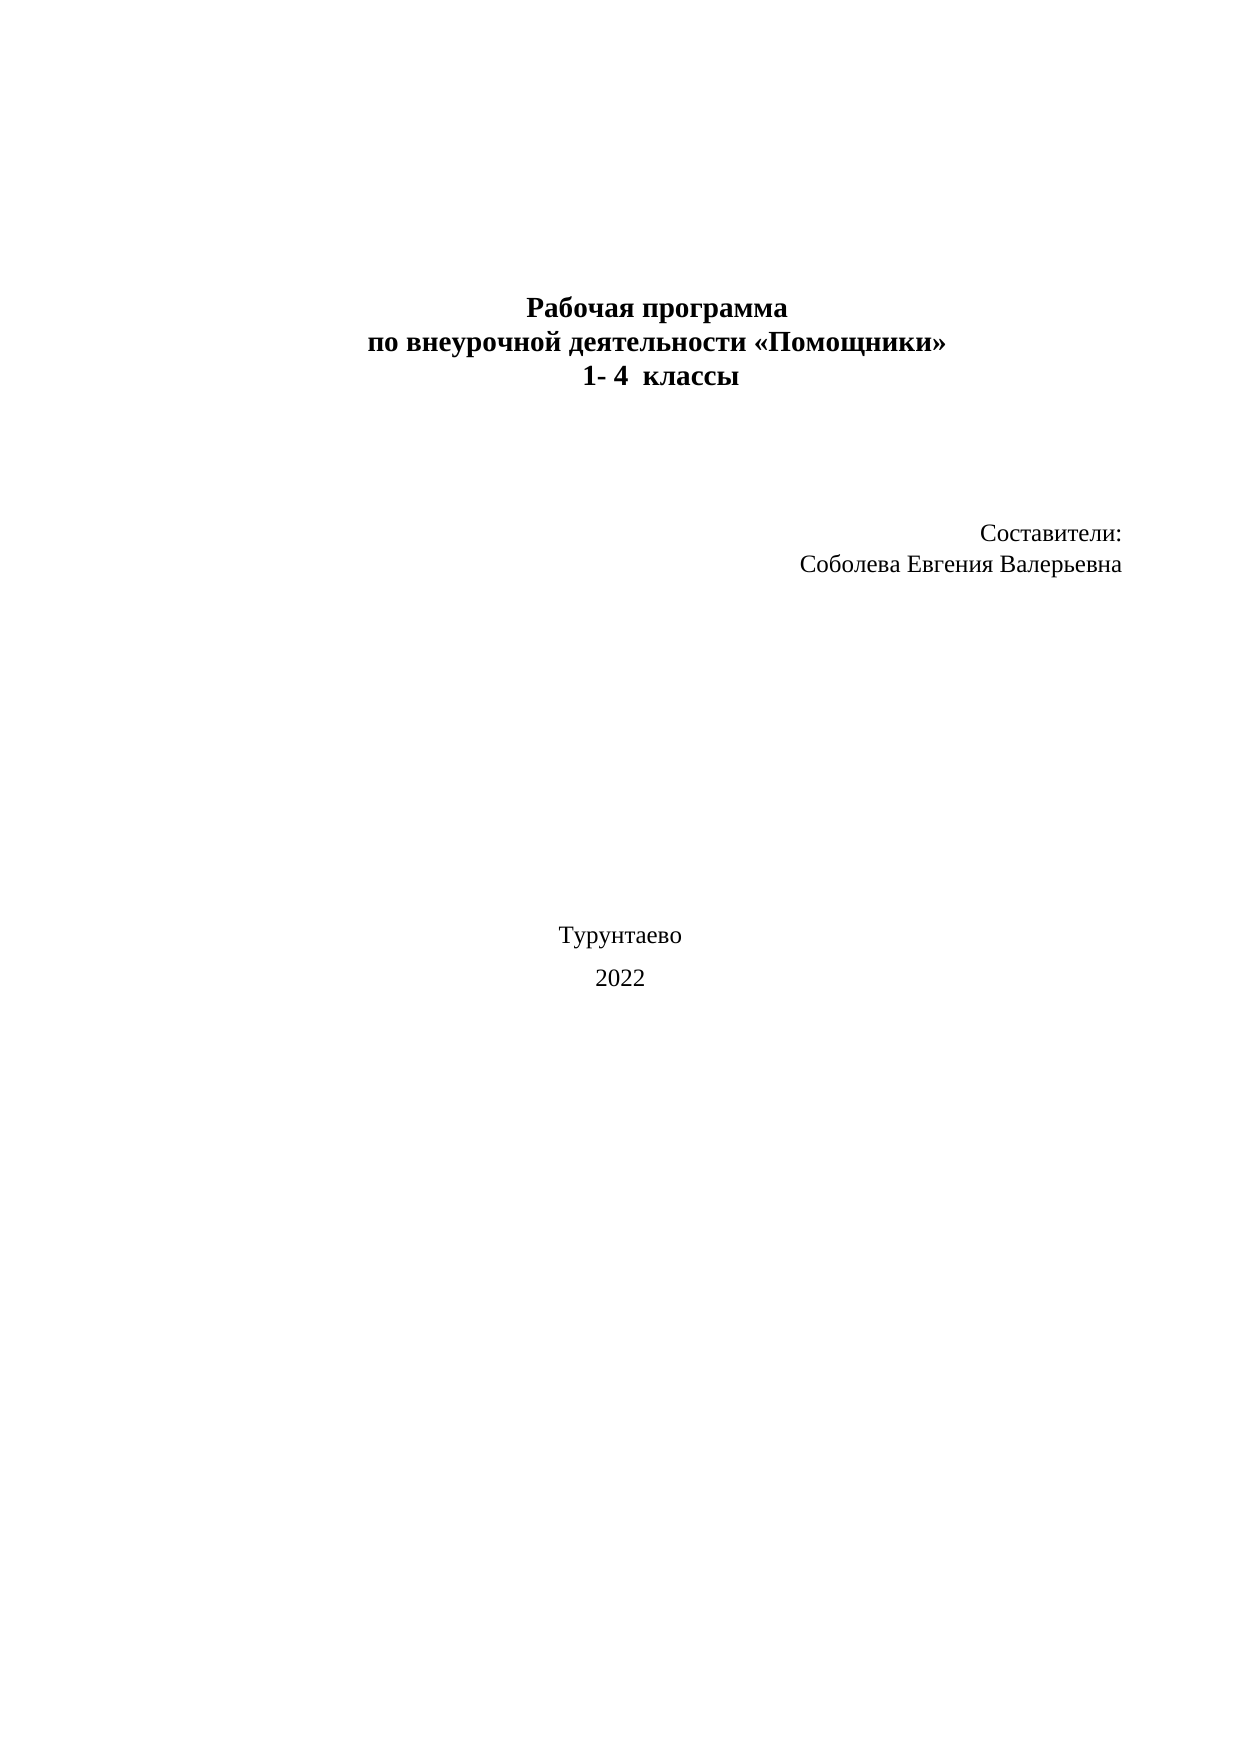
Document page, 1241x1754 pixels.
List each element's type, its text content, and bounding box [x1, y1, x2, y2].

text Рабочая программа [118, 291, 1122, 324]
text 1- 4 классы [118, 358, 1122, 391]
text Турунтаево [118, 920, 1122, 949]
text Соболева Евгения Валерьевна [118, 549, 1122, 578]
text по внеурочной деятельности «Помощники» [118, 324, 1122, 358]
text 2022 [118, 963, 1122, 992]
text Составители: [118, 518, 1122, 547]
